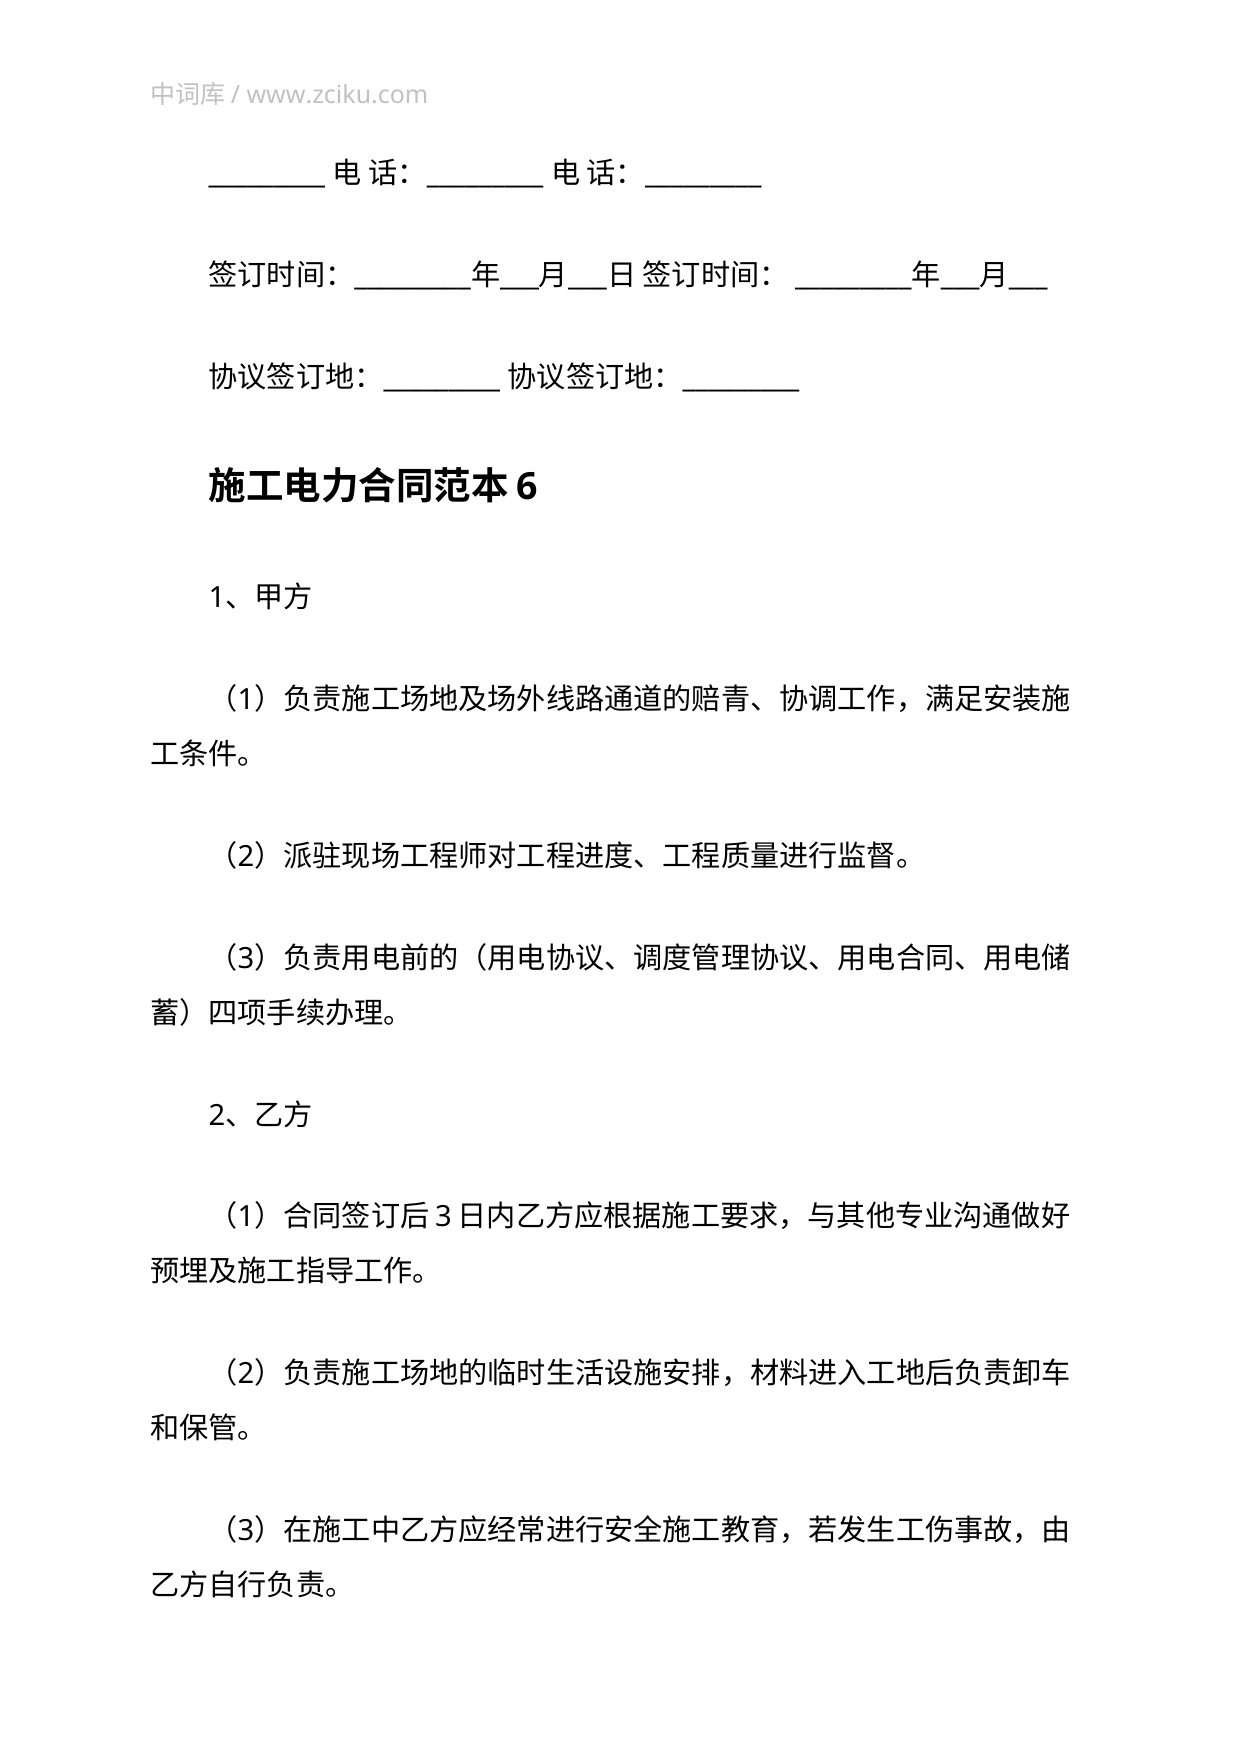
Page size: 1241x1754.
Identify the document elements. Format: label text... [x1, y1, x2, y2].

text （3）在施工中乙方应经常进行安全施工教育，若发生工伤事故，由乙方自行负责。 [150, 1507, 1090, 1604]
text 施工电力合同范本6 [150, 456, 1090, 510]
text （1）负责施工场地及场外线路通道的赔青、协调工作，满足安装施工条件。 [150, 676, 1090, 773]
text （3）负责用电前的（用电协议、调度管理协议、用电合同、用电储蓄）四项手续办理。 [150, 934, 1090, 1032]
text 1、甲方 [150, 573, 1090, 616]
text 签订时间：_________年___月___日 签订时间： _________年___月___ [150, 252, 1090, 294]
text （2）负责施工场地的临时生活设施安排，材料进入工地后负责卸车和保管。 [150, 1350, 1090, 1447]
text 2、乙方 [150, 1091, 1090, 1133]
text 协议签订地：_________ 协议签订地：_________ [150, 354, 1090, 396]
text （2）派驻现场工程师对工程进度、工程质量进行监督。 [150, 832, 1090, 875]
text _________ 电 话：_________ 电 话：_________ [150, 150, 1090, 192]
text （1）合同签订后3日内乙方应根据施工要求，与其他专业沟通做好预埋及施工指导工作。 [150, 1193, 1090, 1290]
